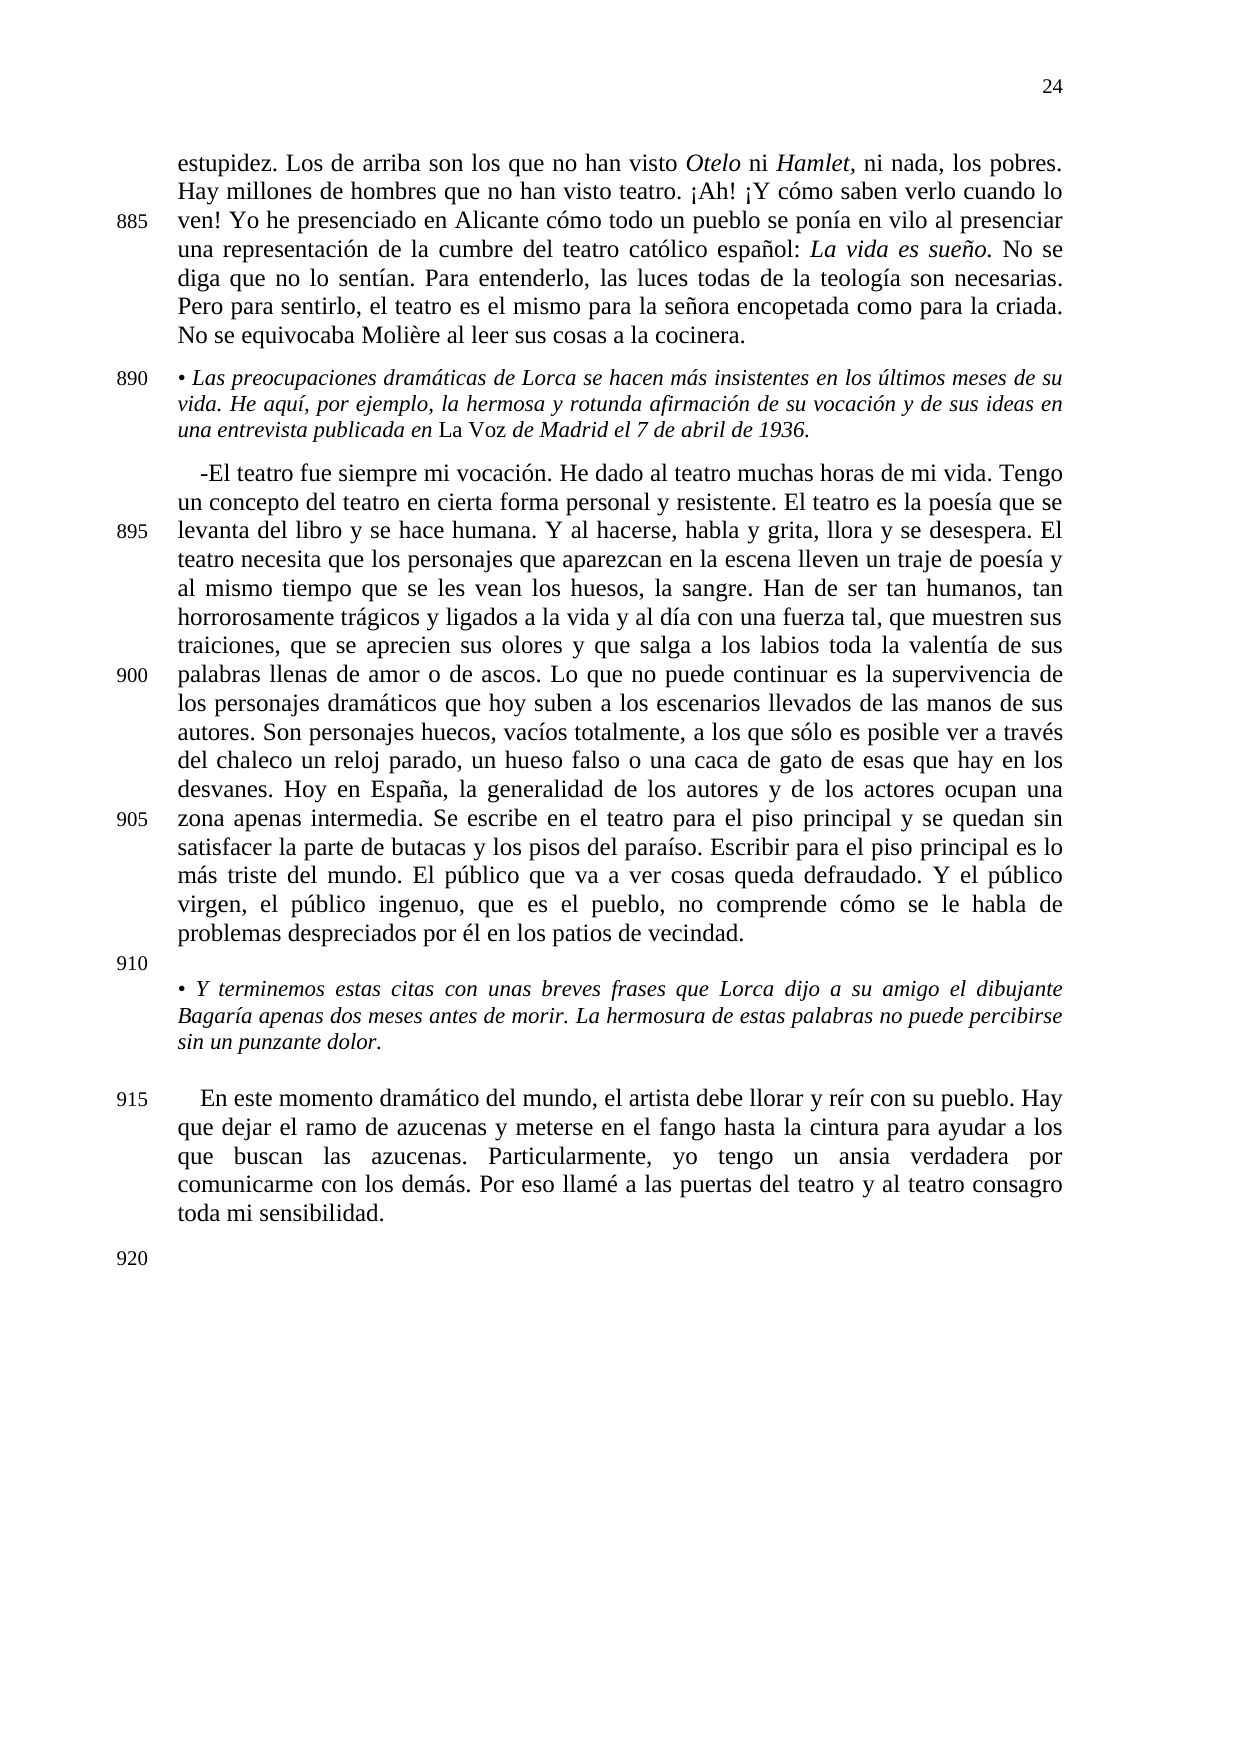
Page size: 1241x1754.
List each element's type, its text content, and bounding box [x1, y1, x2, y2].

text En este momento dramático del mundo, el artista debe llorar y reír con su pueblo. Hay que dejar el ramo de azucenas y meterse en el fango hasta la cintura para ayudar a los que buscan las azucenas. Particularmente, yo tengo un ansia verdadera por comunicarme con los demás. Por eso llamé a las puertas del teatro y al teatro consagro toda mi sensibilidad. [177, 1083, 1063, 1227]
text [177, 148, 1063, 349]
text -El teatro fue siempre mi vocación. He dado al teatro muchas horas de mi vida. Tengo un concepto del teatro en cierta forma personal y resistente. El teatro es la poesía que se levanta del libro y se hace humana. Y al hacerse, habla y grita, llora y se desespera. El teatro necesita que los personajes que aparezcan en la escena lleven un traje de poesía y al mismo tiempo que se les vean los huesos, la sangre. Han de ser tan humanos, tan horrorosamente trágicos y ligados a la vida y al día con una fuerza tal, que muestren sus traiciones, que se aprecien sus olores y que salga a los labios toda la valentía de sus palabras llenas de amor o de ascos. Lo que no puede continuar es la supervivencia de los personajes dramáticos que hoy suben a los escenarios llevados de las manos de sus autores. Son personajes huecos, vacíos totalmente, a los que sólo es posible ver a través del chaleco un reloj parado, un hueso falso o una caca de gato de esas que hay en los desvanes. Hoy en España, la generalidad de los autores y de los actores ocupan una zona apenas intermedia. Se escribe en el teatro para el piso principal y se quedan sin satisfacer la parte de butacas y los pisos del paraíso. Escribir para el piso principal es lo más triste del mundo. El público que va a ver cosas queda defraudado. Y el público virgen, el público ingenuo, que es el pueblo, no comprende cómo se le habla de problemas despreciados por él en los patios de vecindad. [177, 458, 1063, 947]
text • Y terminemos estas citas con unas breves frases que Lorca dijo a su amigo el dibujante Bagaría apenas dos meses antes de morir. La hermosura de estas palabras no puede percibirse sin un punzante dolor. [177, 975, 1063, 1054]
text • Las preocupaciones dramáticas de Lorca se hacen más insistentes en los últimos meses de su vida. He aquí, por ejemplo, la hermosa y rotunda afirmación de su vocación y de sus ideas en una entrevista publicada en La Voz de Madrid el 7 de abril de 1936. [177, 364, 1063, 443]
